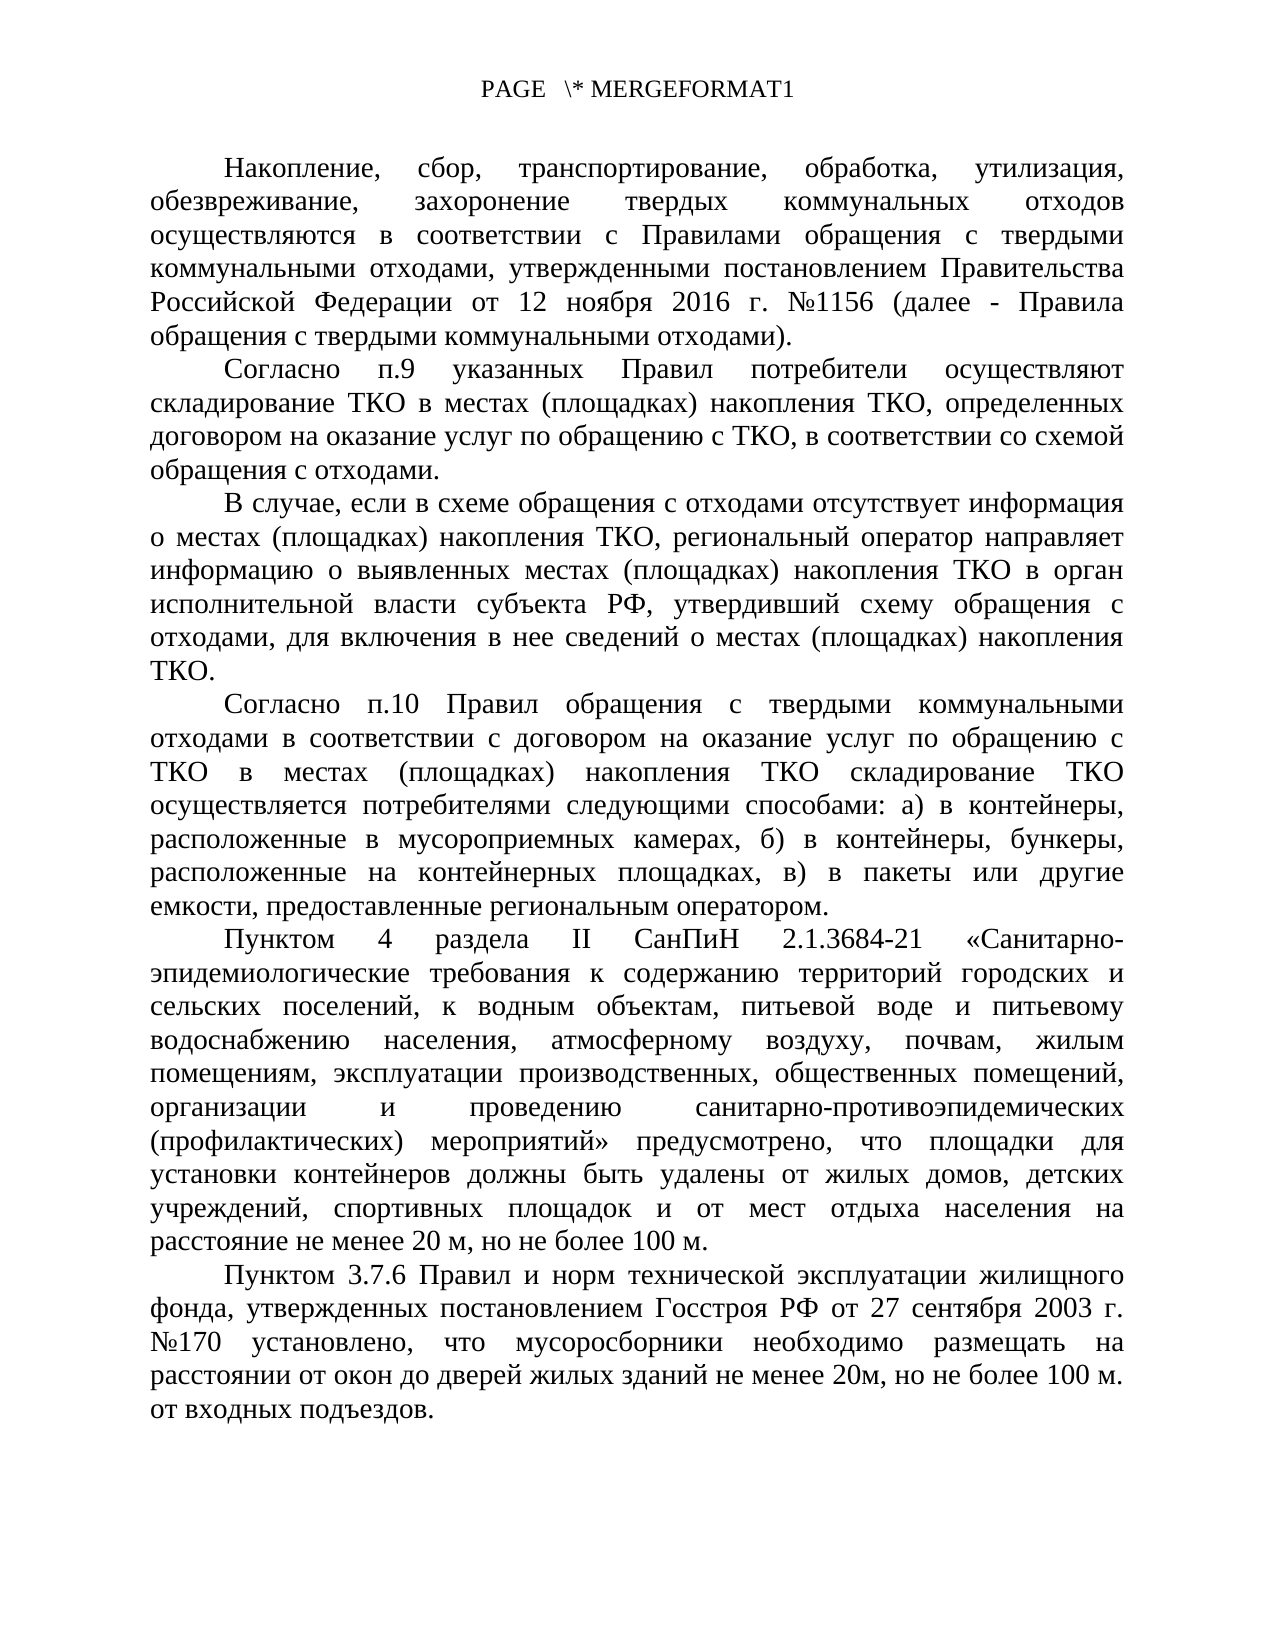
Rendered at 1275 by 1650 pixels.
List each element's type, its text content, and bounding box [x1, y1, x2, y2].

text Пунктом 4 раздела II СанПиН 2.1.3684-21 «Санитарно-эпидемиологические требования к содержанию территорий городских и сельских поселений, к водным объектам, питьевой воде и питьевому водоснабжению населения, атмосферному воздуху, почвам, жилым помещениям, эксплуатации производственных, общественных помещений, организации и проведению санитарно-противоэпидемических (профилактических) мероприятий» предусмотрено, что площадки для установки контейнеров должны быть удалены от жилых домов, детских учреждений, спортивных площадок и от мест отдыха населения на расстояние не менее 20 м, но не более 100 м. [150, 921, 1125, 1257]
text В случае, если в схеме обращения с отходами отсутствует информация о местах (площадках) накопления ТКО, региональный оператор направляет информацию о выявленных местах (площадках) накопления ТКО в орган исполнительной власти субъекта РФ, утвердивший схему обращения с отходами, для включения в нее сведений о местах (площадках) накопления ТКО. [150, 485, 1125, 687]
text Согласно п.9 указанных Правил потребители осуществляют складирование ТКО в местах (площадках) накопления ТКО, определенных договором на оказание услуг по обращению с ТКО, в соответствии со схемой обращения с отходами. [150, 351, 1125, 485]
text Согласно п.10 Правил обращения с твердыми коммунальными отходами в соответствии с договором на оказание услуг по обращению с ТКО в местах (площадках) накопления ТКО складирование ТКО осуществляется потребителями следующими способами: а) в контейнеры, расположенные в мусороприемных камерах, б) в контейнеры, бункеры, расположенные на контейнерных площадках, в) в пакеты или другие емкости, предоставленные региональным оператором. [150, 687, 1125, 921]
text Пунктом 3.7.6 Правил и норм технической эксплуатации жилищного фонда, утвержденных постановлением Госстроя РФ от 27 сентября 2003 г. №170 установлено, что мусоросборники необходимо размещать на расстоянии от окон до дверей жилых зданий не менее 20м, но не более 100 м. от входных подъездов. [150, 1257, 1125, 1424]
text Накопление, сбор, транспортирование, обработка, утилизация, обезвреживание, захоронение твердых коммунальных отходов осуществляются в соответствии с Правилами обращения с твердыми коммунальными отходами, утвержденными постановлением Правительства Российской Федерации от 12 ноября 2016 г. №1156 (далее - Правила обращения с твердыми коммунальными отходами). [150, 150, 1125, 351]
